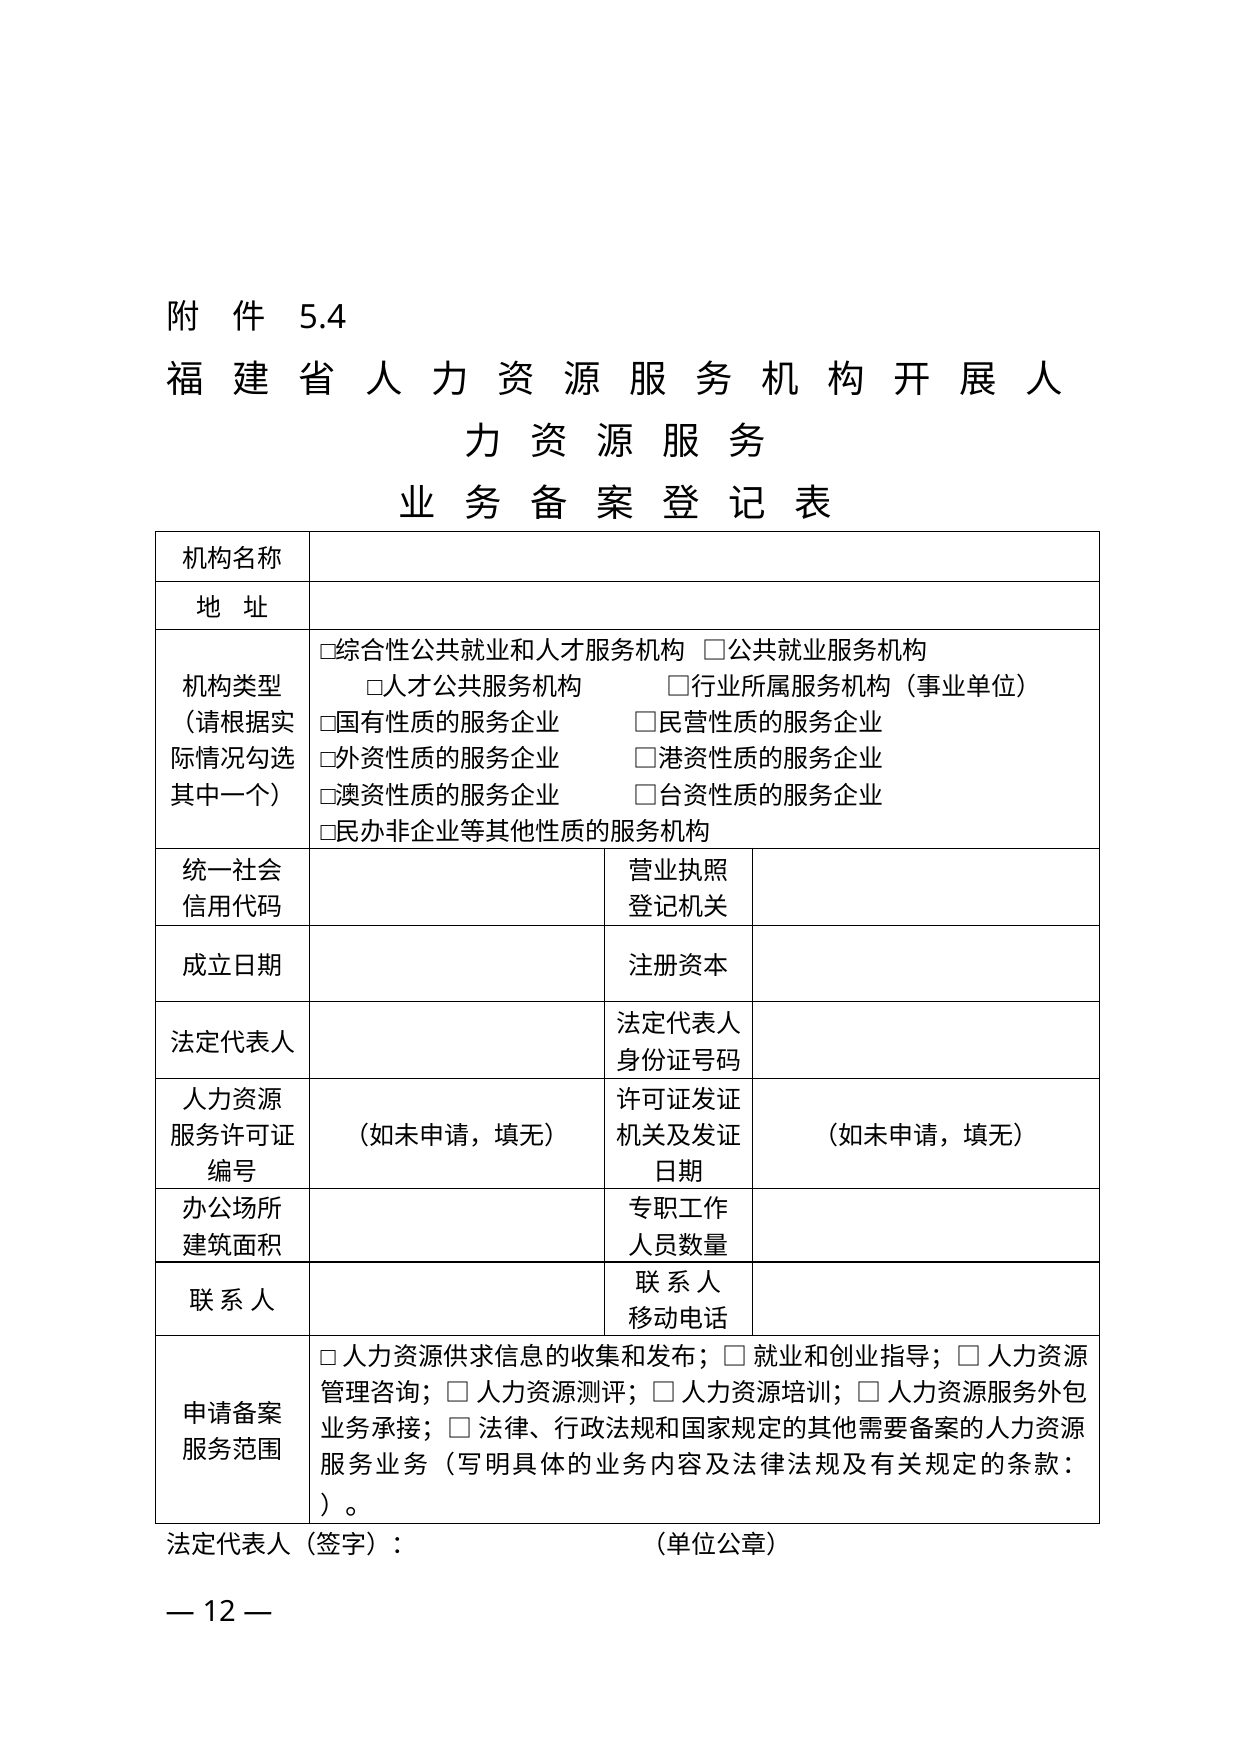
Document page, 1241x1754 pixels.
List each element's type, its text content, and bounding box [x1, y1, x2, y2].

table_cell [753, 1263, 1099, 1335]
table_header 机构名称 [156, 532, 309, 581]
table_cell □综合性公共就业和人才服务机构 □公共就业服务机构 □人才公共服务机构 □行业所属服务机构（事业单位） □国有性质的服务企业 □民营性质的服务企业 □外资性质的服务企业 □港资性质的服务企业 □澳资性质的服务企业 □台资性质的服务企业 □民办非企业等其他性质的服务机构 [310, 630, 1099, 848]
table_cell 法定代表人 [156, 1002, 309, 1078]
table_cell 联 系 人 移动电话 [605, 1263, 752, 1335]
table_cell 成立日期 [156, 926, 309, 1001]
table_header [310, 532, 1099, 581]
table_cell [753, 849, 1099, 924]
table_cell [753, 926, 1099, 1001]
table_cell [310, 1002, 604, 1078]
table_cell [310, 582, 1099, 629]
table_cell 统一社会 信用代码 [156, 849, 309, 924]
table_cell 专职工作 人员数量 [605, 1189, 752, 1261]
table_cell 办公场所 建筑面积 [156, 1189, 309, 1261]
table_cell 机构类型 （请根据实际情况勾选其中一个） [156, 630, 309, 848]
table_cell （如未申请，填无） [753, 1079, 1099, 1188]
table_cell （如未申请，填无） [310, 1079, 604, 1188]
table_cell [310, 1263, 604, 1335]
table_cell 注册资本 [605, 926, 752, 1001]
table_cell [310, 926, 604, 1001]
table_cell 许可证发证机关及发证日期 [605, 1079, 752, 1188]
table_cell 营业执照 登记机关 [605, 849, 752, 924]
table_cell [310, 849, 604, 924]
table_cell 申请备案 服务范围 [156, 1336, 309, 1523]
table_cell □ 人力资源供求信息的收集和发布；□ 就业和创业指导；□ 人力资源管理咨询；□ 人力资源测评；□ 人力资源培训；□ 人力资源服务外包业务承接；□ 法律、行政法规和国家规定的其他需要备案的人力资源服务业务（写明具体的业务内容及法律法规及有关规定的条款： ）。 [310, 1336, 1099, 1523]
text 法定代表人（签字）： （单位公章） [167, 1524, 1091, 1561]
text 附件5.4 [167, 283, 1091, 345]
table_cell 人力资源 服务许可证 编号 [156, 1079, 309, 1188]
text 业务备案登记表 [167, 469, 1091, 531]
table_cell 地 址 [156, 582, 309, 629]
table_cell 联 系 人 [156, 1263, 309, 1335]
table_cell [753, 1002, 1099, 1078]
table_cell [753, 1189, 1099, 1261]
table_cell [310, 1189, 604, 1261]
text 福建省人力资源服务机构开展人力资源服务 [167, 345, 1091, 469]
table_cell 法定代表人 身份证号码 [605, 1002, 752, 1078]
